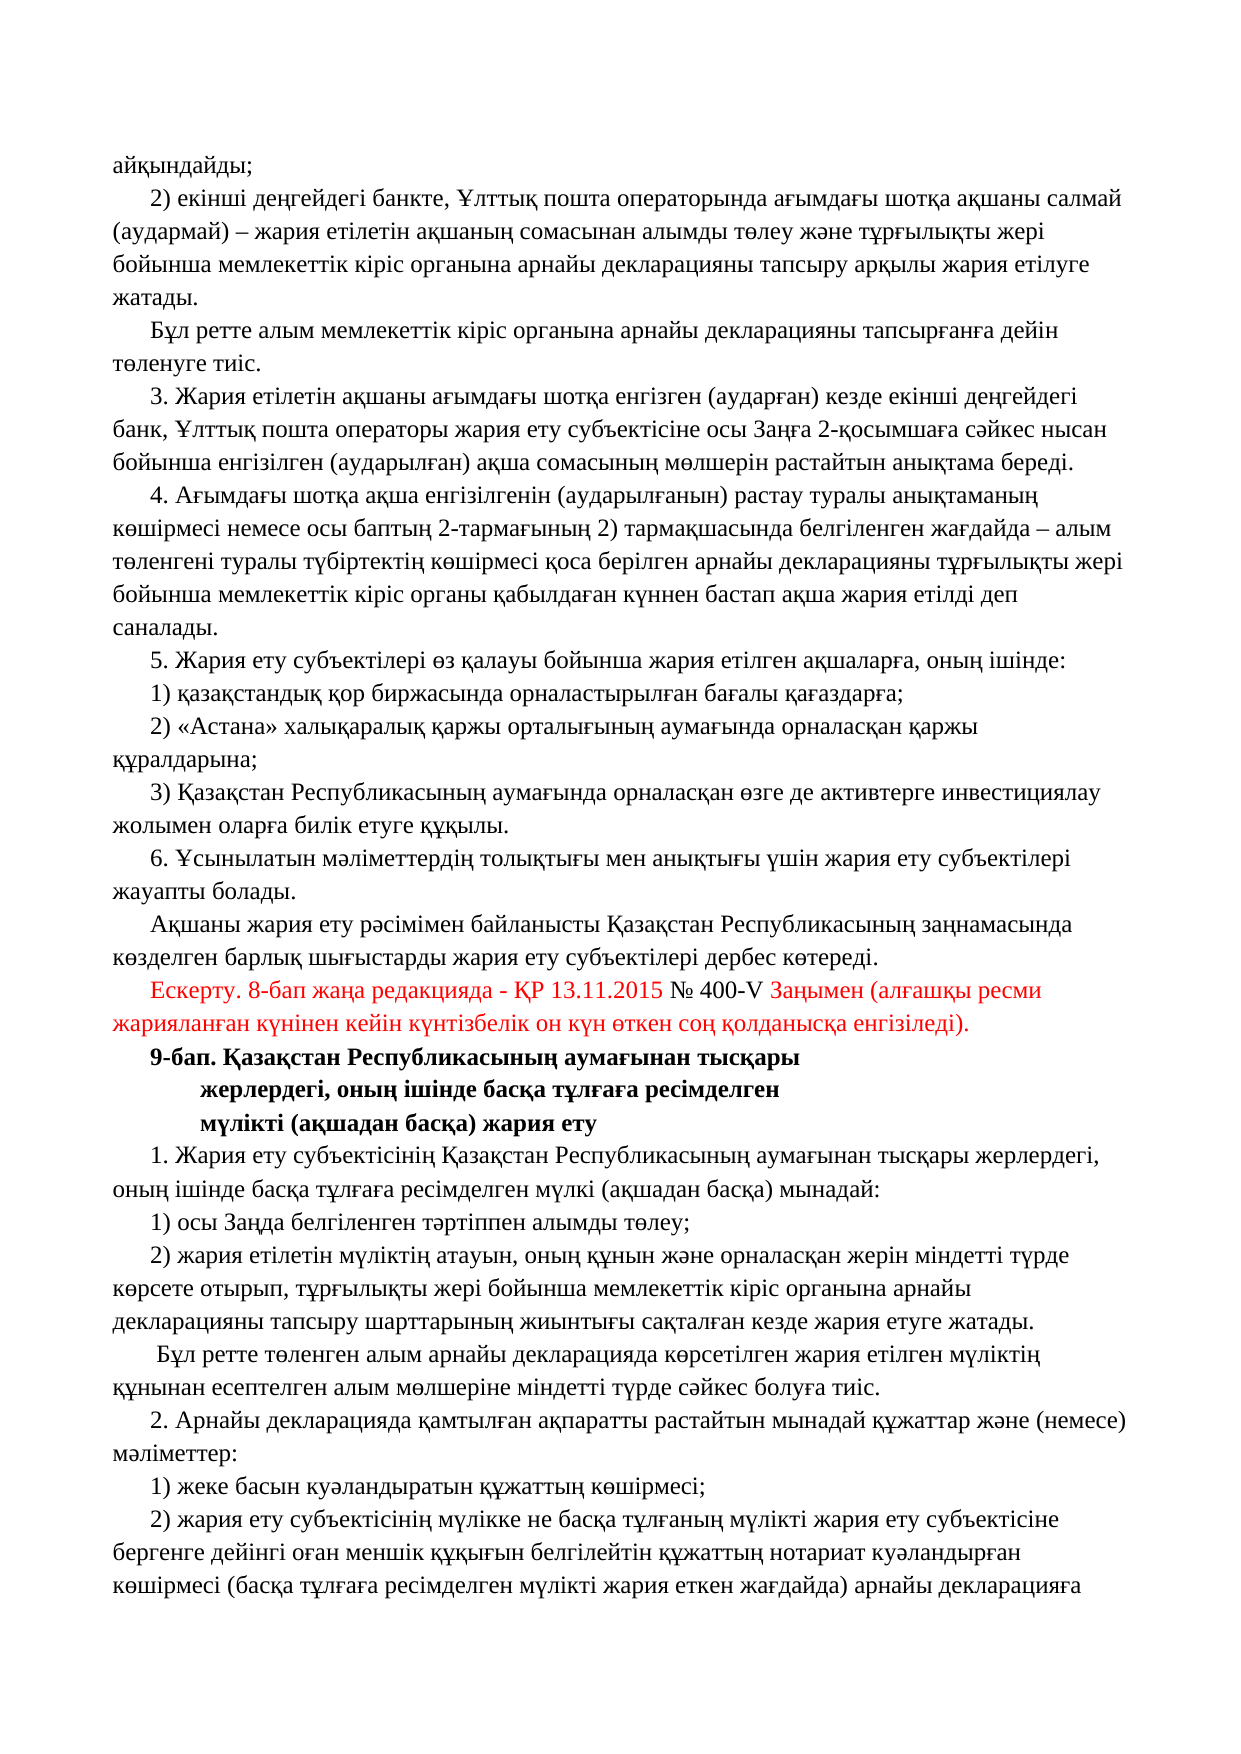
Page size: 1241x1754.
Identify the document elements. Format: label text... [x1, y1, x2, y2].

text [112, 150, 1128, 1037]
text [112, 1141, 1128, 1599]
text 9-бап. Қазақстан Республикасының аумағынан тысқары жерлердегі, оның ішінде басқа тұлғаға ресімделген мүлiктi (ақшадан басқа) жария ету [112, 1042, 1128, 1136]
